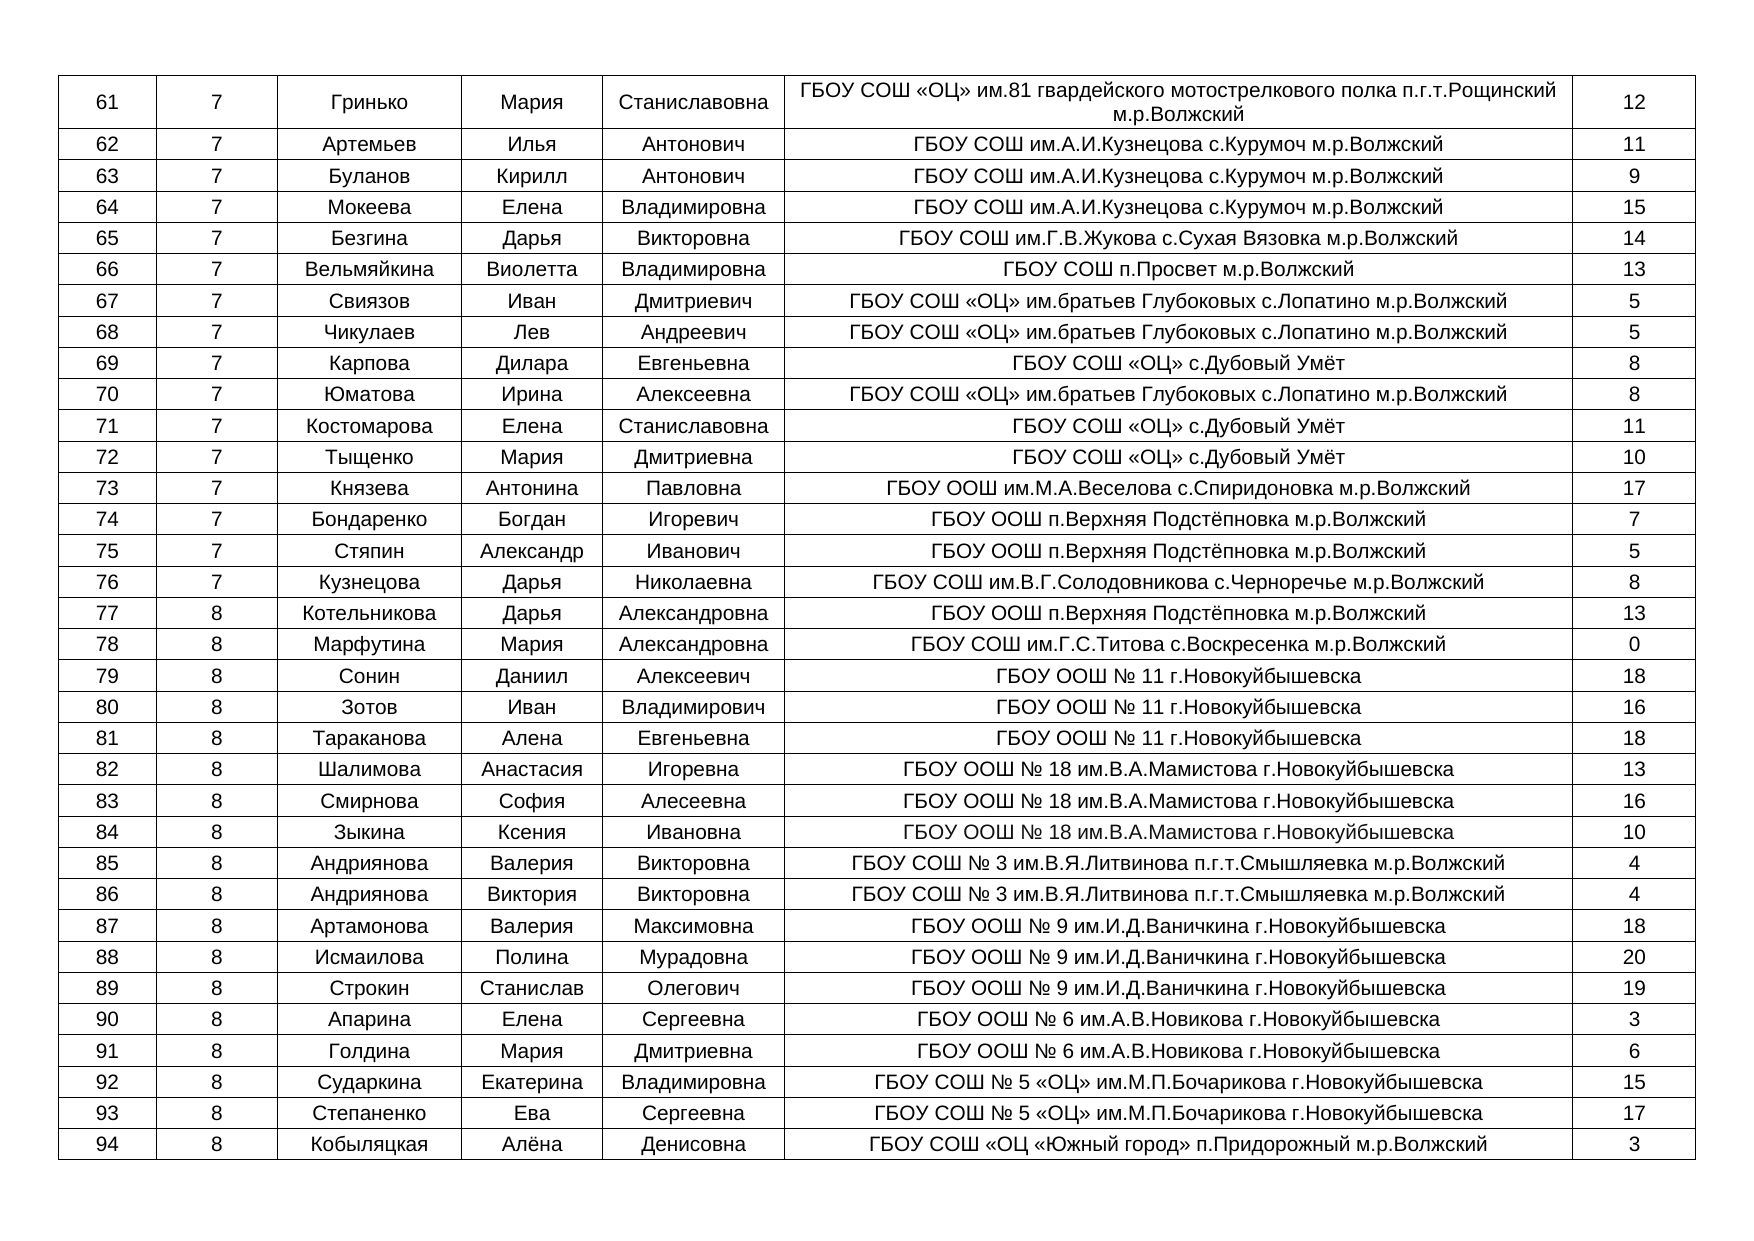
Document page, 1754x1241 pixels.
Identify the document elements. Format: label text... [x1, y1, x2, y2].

table_cell Владимировна [603, 254, 784, 284]
table_cell 89 [59, 973, 156, 1003]
table_cell 7 [157, 160, 277, 191]
table_cell Князева [278, 473, 461, 503]
table_cell Чикулаев [278, 317, 461, 347]
table_cell Алексеевна [603, 379, 784, 409]
table_cell 85 [59, 848, 156, 878]
table_cell Станиславовна [603, 410, 784, 441]
table_cell 8 [157, 785, 277, 816]
table_cell Тараканова [278, 723, 461, 753]
table_cell Дилара [462, 348, 602, 378]
table_cell 91 [59, 1035, 156, 1066]
table_cell 5 [1573, 535, 1695, 566]
table_cell Стяпин [278, 535, 461, 566]
table_cell Даниил [462, 660, 602, 691]
table_cell Андреевич [603, 317, 784, 347]
table_cell ГБОУ СОШ «ОЦ» им.братьев Глубоковых с.Лопатино м.р.Волжский [785, 379, 1572, 409]
table_cell ГБОУ СОШ «ОЦ» с.Дубовый Умёт [785, 348, 1572, 378]
table_cell Алесеевна [603, 785, 784, 816]
table_cell 8 [157, 1004, 277, 1034]
table_cell ГБОУ СОШ «ОЦ» им.братьев Глубоковых с.Лопатино м.р.Волжский [785, 317, 1572, 347]
table_cell Николаевна [603, 567, 784, 597]
table_cell Мария [462, 442, 602, 472]
table_cell 82 [59, 754, 156, 784]
table_cell 19 [1573, 973, 1695, 1003]
table_cell 8 [1573, 567, 1695, 597]
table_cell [785, 76, 1572, 128]
table_cell 7 [157, 410, 277, 441]
table_cell 17 [1573, 1098, 1695, 1128]
table_cell Мария [462, 76, 602, 128]
table_cell 79 [59, 660, 156, 691]
table_cell 86 [59, 879, 156, 909]
table_cell Тыщенко [278, 442, 461, 472]
table_cell ГБОУ СОШ им.А.И.Кузнецова с.Курумоч м.р.Волжский [785, 129, 1572, 159]
table_cell ГБОУ ООШ № 18 им.В.А.Мамистова г.Новокуйбышевска [785, 754, 1572, 784]
table_cell Игоревич [603, 504, 784, 534]
table_cell ГБОУ ООШ № 11 г.Новокуйбышевска [785, 660, 1572, 691]
table_cell Зотов [278, 692, 461, 722]
table_cell 13 [1573, 598, 1695, 628]
table_cell Валерия [462, 910, 602, 941]
table_cell Дарья [462, 223, 602, 253]
table_cell 8 [157, 973, 277, 1003]
table_cell Александровна [603, 629, 784, 659]
table_cell 88 [59, 942, 156, 972]
table_cell 18 [1573, 910, 1695, 941]
table_cell Ксения [462, 817, 602, 847]
table_cell Смирнова [278, 785, 461, 816]
table_cell Евгеньевна [603, 723, 784, 753]
table_cell Алена [462, 723, 602, 753]
table_cell Валерия [462, 848, 602, 878]
table_cell Евгеньевна [603, 348, 784, 378]
table_cell 7 [157, 254, 277, 284]
table_cell ГБОУ ООШ п.Верхняя Подстёпновка м.р.Волжский [785, 504, 1572, 534]
table_cell Андриянова [278, 879, 461, 909]
table_cell Александр [462, 535, 602, 566]
table_cell Котельникова [278, 598, 461, 628]
table_cell 10 [1573, 442, 1695, 472]
table_cell 63 [59, 160, 156, 191]
table_cell Мурадовна [603, 942, 784, 972]
table_cell 8 [157, 910, 277, 941]
table_cell 3 [1573, 1129, 1695, 1159]
table_cell 7 [157, 285, 277, 316]
table_cell 71 [59, 410, 156, 441]
table_cell Антонович [603, 160, 784, 191]
table_cell ГБОУ СОШ им.Г.В.Жукова с.Сухая Вязовка м.р.Волжский [785, 223, 1572, 253]
table_cell Степаненко [278, 1098, 461, 1128]
table_cell 8 [157, 1129, 277, 1159]
table_cell Дарья [462, 598, 602, 628]
table_cell Иван [462, 692, 602, 722]
table_cell Андриянова [278, 848, 461, 878]
table_cell Денисовна [603, 1129, 784, 1159]
table_cell Сергеевна [603, 1004, 784, 1034]
table_cell 8 [157, 1098, 277, 1128]
table_cell 17 [1573, 473, 1695, 503]
table_cell София [462, 785, 602, 816]
table_cell 72 [59, 442, 156, 472]
table_cell ГБОУ СОШ «ОЦ» им.братьев Глубоковых с.Лопатино м.р.Волжский [785, 285, 1572, 316]
table_cell 7 [157, 223, 277, 253]
table_cell 81 [59, 723, 156, 753]
table_cell 80 [59, 692, 156, 722]
table_cell 0 [1573, 629, 1695, 659]
table_cell Елена [462, 1004, 602, 1034]
table_cell 92 [59, 1067, 156, 1097]
table_cell ГБОУ СОШ № 5 «ОЦ» им.М.П.Бочарикова г.Новокуйбышевска [785, 1067, 1572, 1097]
table_cell Апарина [278, 1004, 461, 1034]
table_cell Костомарова [278, 410, 461, 441]
table_cell Мария [462, 1035, 602, 1066]
table_cell 15 [1573, 1067, 1695, 1097]
table_cell 4 [1573, 848, 1695, 878]
table_cell Максимовна [603, 910, 784, 941]
table_cell 75 [59, 535, 156, 566]
table_cell ГБОУ ООШ № 11 г.Новокуйбышевска [785, 723, 1572, 753]
table_cell 7 [157, 192, 277, 222]
table_cell 10 [1573, 817, 1695, 847]
table_cell 8 [157, 723, 277, 753]
table_cell 4 [1573, 879, 1695, 909]
table_cell 69 [59, 348, 156, 378]
table_cell 7 [157, 473, 277, 503]
table_cell 8 [157, 660, 277, 691]
table_cell 76 [59, 567, 156, 597]
table_cell 74 [59, 504, 156, 534]
table_cell Викторовна [603, 879, 784, 909]
table_cell 78 [59, 629, 156, 659]
table_cell 7 [157, 535, 277, 566]
table_cell 7 [157, 317, 277, 347]
table_cell Безгина [278, 223, 461, 253]
table_cell ГБОУ СОШ им.А.И.Кузнецова с.Курумоч м.р.Волжский [785, 160, 1572, 191]
table_cell Анастасия [462, 754, 602, 784]
table_cell ГБОУ ООШ № 18 им.В.А.Мамистова г.Новокуйбышевска [785, 817, 1572, 847]
table_cell ГБОУ СОШ им.В.Г.Солодовникова с.Черноречье м.р.Волжский [785, 567, 1572, 597]
table_cell 8 [157, 879, 277, 909]
table_cell 7 [157, 129, 277, 159]
table_cell ГБОУ СОШ № 3 им.В.Я.Литвинова п.г.т.Смышляевка м.р.Волжский [785, 848, 1572, 878]
table_cell Алёна [462, 1129, 602, 1159]
table_cell 3 [1573, 1004, 1695, 1034]
table_cell Илья [462, 129, 602, 159]
table_cell 66 [59, 254, 156, 284]
table_cell Елена [462, 192, 602, 222]
table_cell 8 [157, 692, 277, 722]
table_cell 7 [157, 567, 277, 597]
table_cell Строкин [278, 973, 461, 1003]
table_cell Екатерина [462, 1067, 602, 1097]
table_cell Викторовна [603, 223, 784, 253]
table_cell 87 [59, 910, 156, 941]
table_cell 7 [1573, 504, 1695, 534]
table_cell 13 [1573, 754, 1695, 784]
table_cell Елена [462, 410, 602, 441]
table_cell 5 [1573, 317, 1695, 347]
table_cell ГБОУ СОШ «ОЦ» с.Дубовый Умёт [785, 442, 1572, 472]
table_cell ГБОУ СОШ № 3 им.В.Я.Литвинова п.г.т.Смышляевка м.р.Волжский [785, 879, 1572, 909]
table_cell Юматова [278, 379, 461, 409]
table_cell 9 [1573, 160, 1695, 191]
table_cell 8 [157, 1035, 277, 1066]
table_cell Дмитриевич [603, 285, 784, 316]
table_cell 14 [1573, 223, 1695, 253]
table_cell Мария [462, 629, 602, 659]
table_cell 8 [1573, 379, 1695, 409]
table_cell ГБОУ ООШ № 11 г.Новокуйбышевска [785, 692, 1572, 722]
table_cell 16 [1573, 785, 1695, 816]
table_cell Владимировна [603, 192, 784, 222]
table_cell 61 [59, 76, 156, 128]
table_cell 62 [59, 129, 156, 159]
table_cell Голдина [278, 1035, 461, 1066]
table_cell 65 [59, 223, 156, 253]
table_cell 8 [157, 817, 277, 847]
table_cell 8 [157, 598, 277, 628]
table_cell Олегович [603, 973, 784, 1003]
table_cell ГБОУ СОШ № 5 «ОЦ» им.М.П.Бочарикова г.Новокуйбышевска [785, 1098, 1572, 1128]
table_cell Сергеевна [603, 1098, 784, 1128]
table_cell Зыкина [278, 817, 461, 847]
table_cell ГБОУ ООШ № 18 им.В.А.Мамистова г.Новокуйбышевска [785, 785, 1572, 816]
table_cell 8 [157, 942, 277, 972]
table_cell ГБОУ СОШ им.Г.С.Титова с.Воскресенка м.р.Волжский [785, 629, 1572, 659]
table_cell Богдан [462, 504, 602, 534]
table_cell Станиславовна [603, 76, 784, 128]
table_cell 18 [1573, 660, 1695, 691]
table_cell Лев [462, 317, 602, 347]
table_cell Ева [462, 1098, 602, 1128]
table_cell 94 [59, 1129, 156, 1159]
table_cell Антонович [603, 129, 784, 159]
table_cell Дарья [462, 567, 602, 597]
table_cell 20 [1573, 942, 1695, 972]
table_cell ГБОУ ООШ № 9 им.И.Д.Ваничкина г.Новокуйбышевска [785, 973, 1572, 1003]
table_cell Бондаренко [278, 504, 461, 534]
table_cell 67 [59, 285, 156, 316]
table_cell Мокеева [278, 192, 461, 222]
table_cell 8 [157, 754, 277, 784]
table_cell 77 [59, 598, 156, 628]
table_cell Игоревна [603, 754, 784, 784]
table_cell Ивановна [603, 817, 784, 847]
table_cell 8 [157, 848, 277, 878]
table_cell 70 [59, 379, 156, 409]
table_cell 8 [157, 1067, 277, 1097]
table_cell Антонина [462, 473, 602, 503]
table_cell 12 [1573, 76, 1695, 128]
table_cell Карпова [278, 348, 461, 378]
table_cell Ирина [462, 379, 602, 409]
table_cell ГБОУ ООШ им.М.А.Веселова с.Спиридоновка м.р.Волжский [785, 473, 1572, 503]
table_cell ГБОУ ООШ п.Верхняя Подстёпновка м.р.Волжский [785, 535, 1572, 566]
table_cell 7 [157, 442, 277, 472]
table_cell Александровна [603, 598, 784, 628]
table_cell 13 [1573, 254, 1695, 284]
table_cell Дмитриевна [603, 1035, 784, 1066]
table_cell Кирилл [462, 160, 602, 191]
table_cell 84 [59, 817, 156, 847]
table_cell ГБОУ ООШ п.Верхняя Подстёпновка м.р.Волжский [785, 598, 1572, 628]
table_cell ГБОУ СОШ «ОЦ» с.Дубовый Умёт [785, 410, 1572, 441]
table_cell 7 [157, 504, 277, 534]
table_cell Павловна [603, 473, 784, 503]
table_cell Иванович [603, 535, 784, 566]
table_cell Алексеевич [603, 660, 784, 691]
table_cell Сударкина [278, 1067, 461, 1097]
table_cell Владимирович [603, 692, 784, 722]
table_cell Свиязов [278, 285, 461, 316]
table_cell Гринько [278, 76, 461, 128]
table_cell Буланов [278, 160, 461, 191]
table_cell Сонин [278, 660, 461, 691]
table_cell ГБОУ ООШ № 9 им.И.Д.Ваничкина г.Новокуйбышевска [785, 942, 1572, 972]
table_cell ГБОУ СОШ п.Просвет м.р.Волжский [785, 254, 1572, 284]
table_cell ГБОУ СОШ им.А.И.Кузнецова с.Курумоч м.р.Волжский [785, 192, 1572, 222]
table_cell 7 [157, 379, 277, 409]
table_cell ГБОУ ООШ № 6 им.А.В.Новикова г.Новокуйбышевска [785, 1035, 1572, 1066]
table_cell 73 [59, 473, 156, 503]
table_cell 6 [1573, 1035, 1695, 1066]
table_cell Марфутина [278, 629, 461, 659]
table_cell 8 [157, 629, 277, 659]
table_cell 11 [1573, 129, 1695, 159]
table_cell Владимировна [603, 1067, 784, 1097]
table_cell 15 [1573, 192, 1695, 222]
table_cell ГБОУ ООШ № 6 им.А.В.Новикова г.Новокуйбышевска [785, 1004, 1572, 1034]
table_cell ГБОУ ООШ № 9 им.И.Д.Ваничкина г.Новокуйбышевска [785, 910, 1572, 941]
table_cell 11 [1573, 410, 1695, 441]
table_cell Артамонова [278, 910, 461, 941]
table_cell 90 [59, 1004, 156, 1034]
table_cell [785, 1129, 1572, 1159]
table_cell Шалимова [278, 754, 461, 784]
table_cell 18 [1573, 723, 1695, 753]
table_cell Исмаилова [278, 942, 461, 972]
table_cell 5 [1573, 285, 1695, 316]
table_cell Виктория [462, 879, 602, 909]
table_cell Викторовна [603, 848, 784, 878]
table_cell 83 [59, 785, 156, 816]
table_cell Иван [462, 285, 602, 316]
table_cell 64 [59, 192, 156, 222]
table_cell Кузнецова [278, 567, 461, 597]
table_cell 93 [59, 1098, 156, 1128]
table_cell Виолетта [462, 254, 602, 284]
table_cell 7 [157, 348, 277, 378]
table_cell Вельмяйкина [278, 254, 461, 284]
table_cell 68 [59, 317, 156, 347]
table_cell 16 [1573, 692, 1695, 722]
table_cell Дмитриевна [603, 442, 784, 472]
table_cell Артемьев [278, 129, 461, 159]
table_cell 8 [1573, 348, 1695, 378]
table_cell Станислав [462, 973, 602, 1003]
table_cell Полина [462, 942, 602, 972]
table_cell Кобыляцкая [278, 1129, 461, 1159]
table_cell 7 [157, 76, 277, 128]
